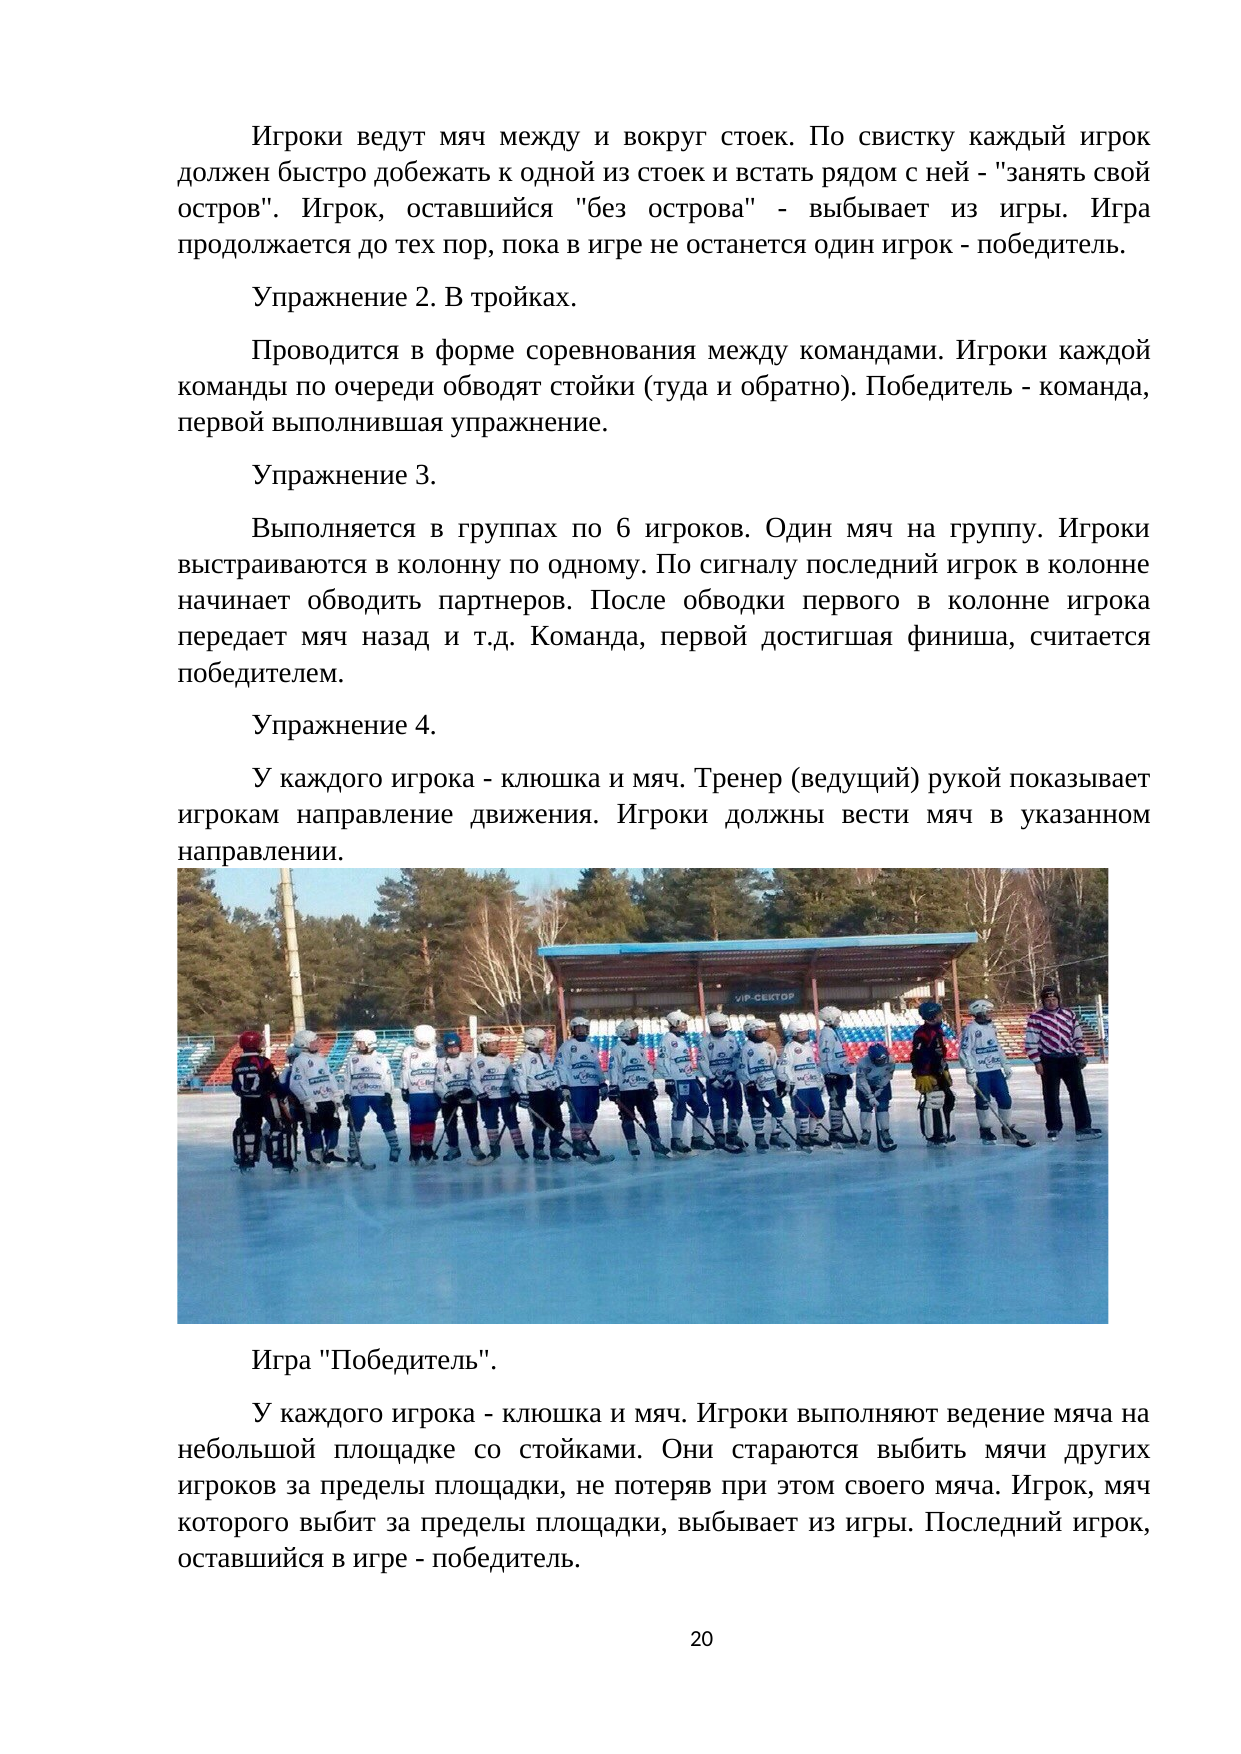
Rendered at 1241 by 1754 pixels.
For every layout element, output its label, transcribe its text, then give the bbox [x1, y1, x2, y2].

text У каждого игрока - клюшка и мяч. Игроки выполняют ведение мяча на небольшой площадке со стойками. Они стараются выбить мячи других игроков за пределы площадки, не потеряв при этом своего мяча. Игрок, мяч которого выбит за пределы площадки, выбывает из игры. Последний игрок, оставшийся в игре - победитель. [177, 1395, 1152, 1573]
text Игроки ведут мяч между и вокруг стоек. По свистку каждый игрок должен быстро добежать к одной из стоек и встать рядом с ней - "занять свой остров". Игрок, оставшийся "без острова" - выбывает из игры. Игра продолжается до тех пор, пока в игре не останется один игрок - победитель. [177, 118, 1152, 260]
text Проводится в форме соревнования между командами. Игроки каждой команды по очереди обводят стойки (туда и обратно). Победитель - команда, первой выполнившая упражнение. [177, 332, 1152, 438]
text Упражнение 2. В тройках. [177, 279, 1152, 313]
text Упражнение 4. [177, 707, 1152, 741]
text Игра "Победитель". [177, 1342, 1152, 1376]
picture [177, 868, 1109, 1324]
text Упражнение 3. [177, 457, 1152, 491]
text Выполняется в группах по 6 игроков. Один мяч на группу. Игроки выстраиваются в колонну по одному. По сигналу последний игрок в колонне начинает обводить партнеров. После обводки первого в колонне игрока передает мяч назад и т.д. Команда, первой достигшая финиша, считается победителем. [177, 510, 1152, 688]
